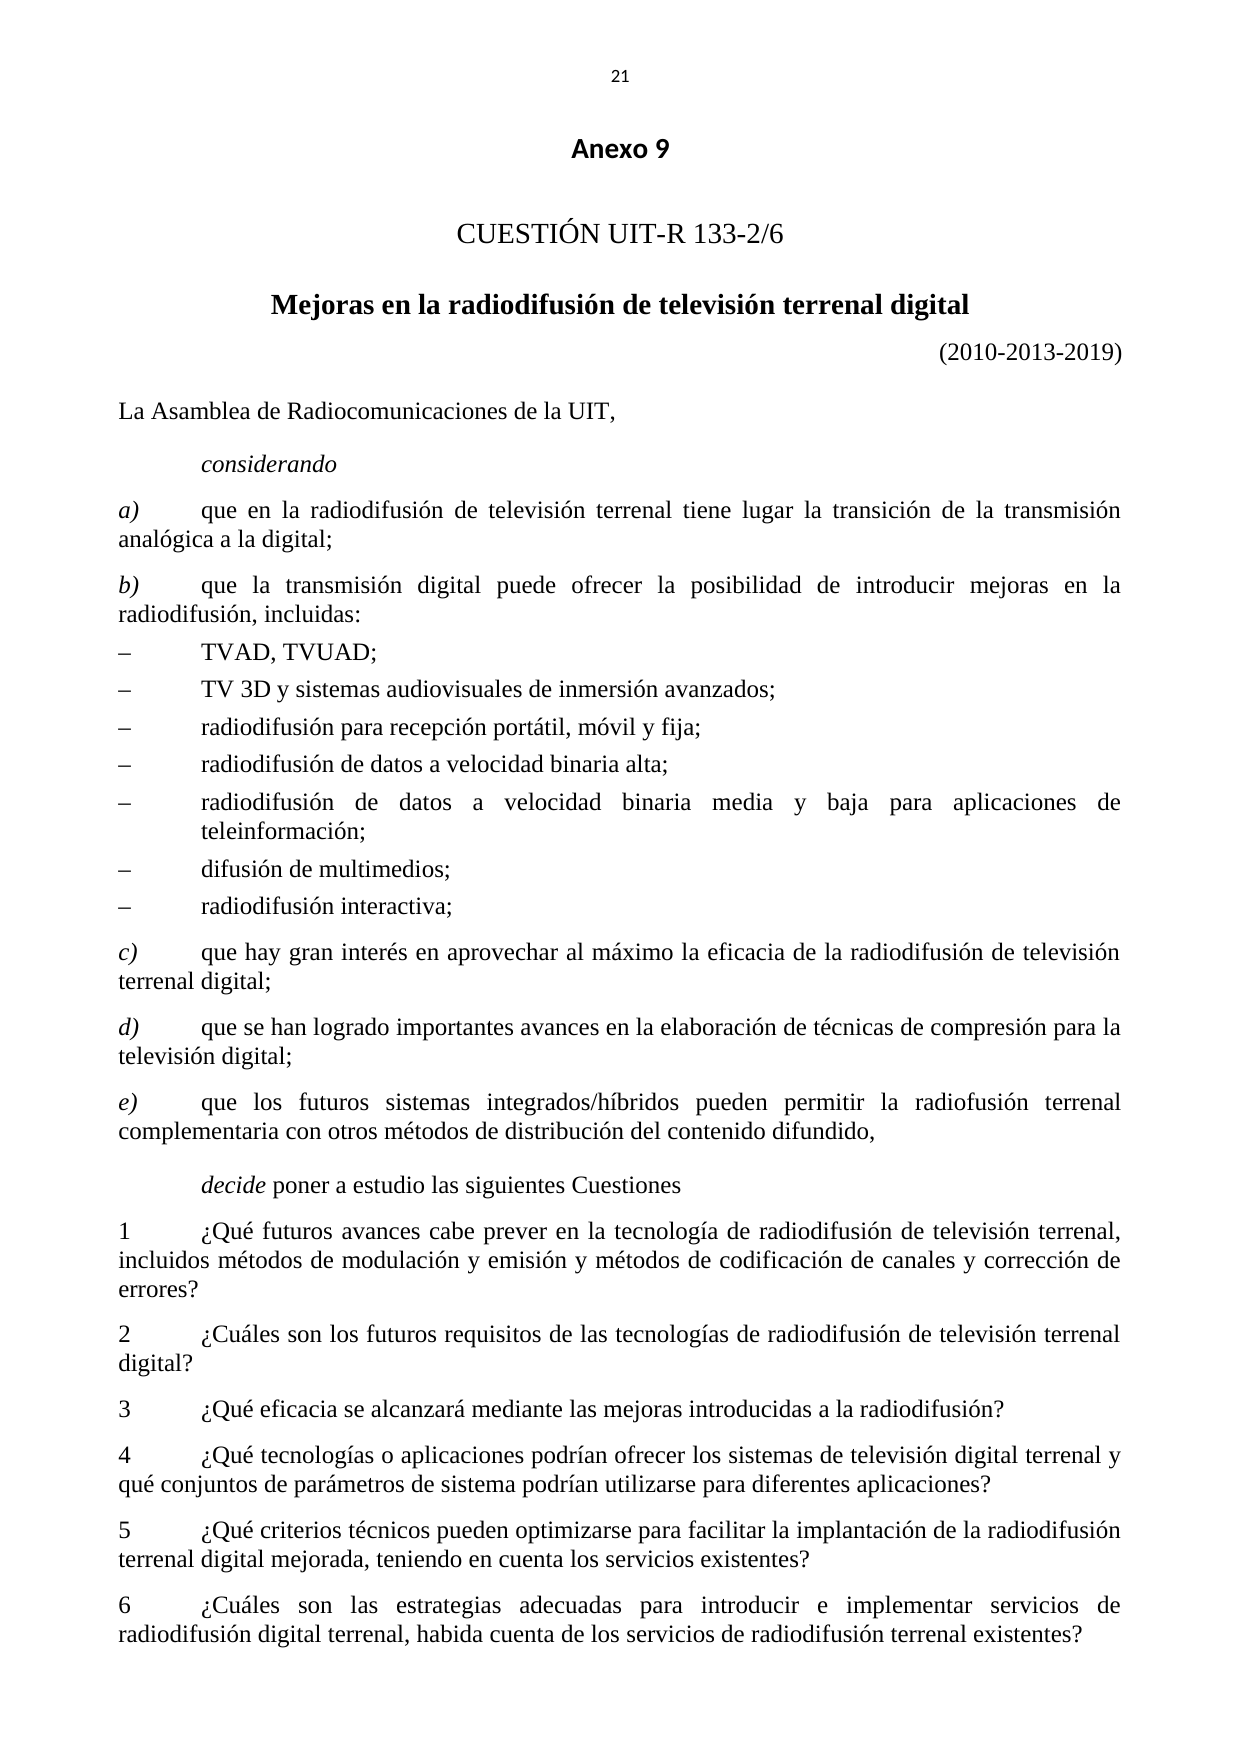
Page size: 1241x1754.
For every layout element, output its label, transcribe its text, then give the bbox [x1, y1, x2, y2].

text 4 ¿Qué tecnologías o aplicaciones podrían ofrecer los sistemas de televisión digital terrenal y qué conjuntos de parámetros de sistema podrían utilizarse para diferentes aplicaciones? [118, 1440, 1122, 1498]
text e) que los futuros sistemas integrados/híbridos pueden permitir la radiofusión terrenal complementaria con otros métodos de distribución del contenido difundido, [118, 1087, 1122, 1145]
text c) que hay gran interés en aprovechar al máximo la eficacia de la radiodifusión de televisión terrenal digital; [118, 937, 1122, 995]
text – radiodifusión de datos a velocidad binaria alta; [118, 749, 1122, 779]
text a) que en la radiodifusión de televisión terrenal tiene lugar la transición de la transmisión analógica a la digital; [118, 495, 1122, 554]
text 6 ¿Cuáles son las estrategias adecuadas para introducir e implementar servicios de radiodifusión digital terrenal, habida cuenta de los servicios de radiodifusión terrenal existentes? [118, 1590, 1122, 1648]
text d) que se han logrado importantes avances en la elaboración de técnicas de compresión para la televisión digital; [118, 1012, 1122, 1070]
text considerando [201, 449, 1122, 479]
title Anexo 9 [118, 131, 1122, 166]
text 1 ¿Qué futuros avances cabe prever en la tecnología de radiodifusión de televisión terrenal, incluidos métodos de modulación y emisión y métodos de codificación de canales y corrección de errores? [118, 1216, 1122, 1302]
text 5 ¿Qué criterios técnicos pueden optimizarse para facilitar la implantación de la radiodifusión terrenal digital mejorada, teniendo en cuenta los servicios existentes? [118, 1515, 1122, 1573]
text b) que la transmisión digital puede ofrecer la posibilidad de introducir mejoras en la radiodifusión, incluidas: [118, 570, 1122, 629]
text 2 ¿Cuáles son los futuros requisitos de las tecnologías de radiodifusión de televisión terrenal digital? [118, 1319, 1122, 1377]
text (2010-2013-2019) [118, 337, 1122, 367]
text decide poner a estudio las siguientes Cuestiones [201, 1170, 1122, 1199]
text – TV 3D y sistemas audiovisuales de inmersión avanzados; [118, 674, 1122, 704]
text – radiodifusión de datos a velocidad binaria media y baja para aplicaciones de teleinformación; [118, 787, 1122, 845]
title Mejoras en la radiodifusión de televisión terrenal digital [118, 287, 1122, 321]
text – TVAD, TVUAD; [118, 637, 1122, 666]
text – difusión de multimedios; [118, 854, 1122, 883]
text CUESTIÓN UIT-R 133-2/6 [118, 216, 1122, 250]
text – radiodifusión para recepción portátil, móvil y fija; [118, 712, 1122, 741]
text 3 ¿Qué eficacia se alcanzará mediante las mejoras introducidas a la radiodifusión? [118, 1394, 1122, 1423]
text – radiodifusión interactiva; [118, 891, 1122, 920]
title La Asamblea de Radiocomunicaciones de la UIT, [118, 396, 1122, 424]
